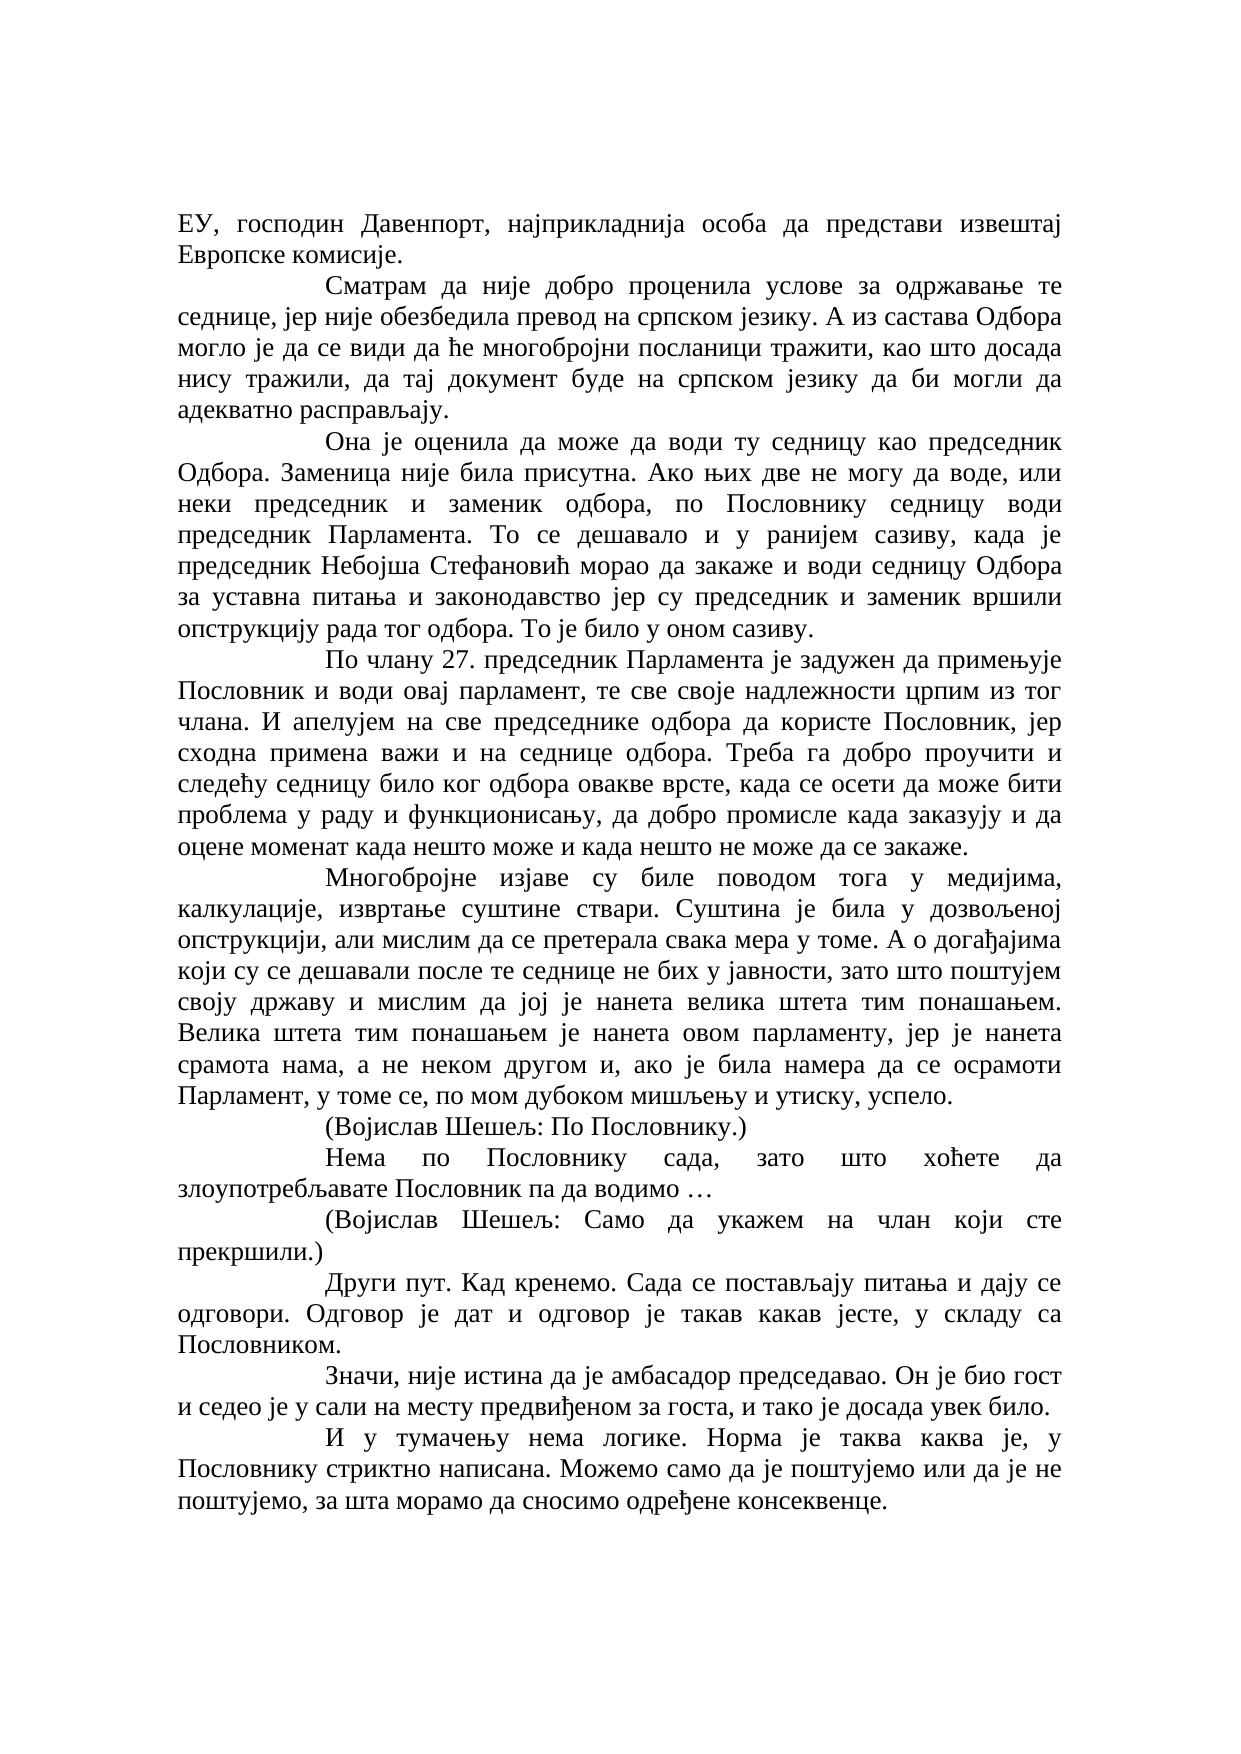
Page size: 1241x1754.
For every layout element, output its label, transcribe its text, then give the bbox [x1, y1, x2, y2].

text По члану 27. председник Парламента је задужен да примењује Пословник и води овај парламент, те све своје надлежности црпим из тог члана. И апелујем на све председнике одбора да користе Пословник, јер сходна примена важи и на седнице одбора. Треба га добро проучити и следећу седницу било ког одбора овакве врсте, када се осети да може бити проблема у раду и функционисању, да добро промисле када заказују и да оцене моменат када нешто може и када нешто не може да се закаже. [177, 643, 1063, 861]
text (Војислав Шешељ: По Пословнику.) [177, 1110, 1063, 1141]
text Сматрам да није добро проценила услове за одржавање те седнице, јер није обезбедила превод на српском језику. А из састава Одбора могло је да се види да ће многобројни посланици тражити, као што досада нису тражили, да тај документ буде на српском језику да би могли да адекватно расправљају. [177, 269, 1063, 425]
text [177, 207, 1063, 269]
text И у тумачењу нема логике. Норма је таква каква је, у Пословнику стриктно написана. Можемо само да је поштујемо или да је не поштујемо, за шта морамо да сносимо одређене консеквенце. [177, 1421, 1063, 1515]
text Она је оценила да може да води ту седницу као председник Одбора. Заменица није била присутна. Ако њих две не могу да воде, или неки председник и заменик одбора, по Пословнику седницу води председник Парламента. То се дешавало и у ранијем сазиву, када је председник Небојша Стефановић морао да закаже и води седницу Одбора за уставна питања и законодавство јер су председник и заменик вршили опструкцију рада тог одбора. То је било у оном сазиву. [177, 425, 1063, 643]
text Други пут. Кад кренемо. Сада се постављају питања и дају се одговори. Одговор је дат и одговор је такав какав јесте, у складу са Пословником. [177, 1266, 1063, 1359]
text Многобројне изјаве су биле поводом тога у медијима, калкулације, извртање суштине ствари. Суштина је била у дозвољеној опструкцији, али мислим да се претерала свака мера у томе. А о догађајима који су се дешавали после те седнице не бих у јавности, зато што поштујем своју државу и мислим да јој је нанета велика штета тим понашањем. Велика штета тим понашањем је нанета овом парламенту, јер је нанета срамота нама, а не неком другом и, ако је била намера да се осрамоти Парламент, у томе се, по мом дубоком мишљењу и утиску, успело. [177, 861, 1063, 1110]
text (Војислав Шешељ: Само да укажем на члан који сте прекршили.) [177, 1203, 1063, 1266]
text Нема по Пословнику сада, зато што хоћете да злоупотребљавате Пословник па да водимо … [177, 1141, 1063, 1203]
text Значи, није истина да је амбасадор председавао. Он је био гост и седео је у сали на месту предвиђеном за госта, и тако је досада увек било. [177, 1359, 1063, 1421]
